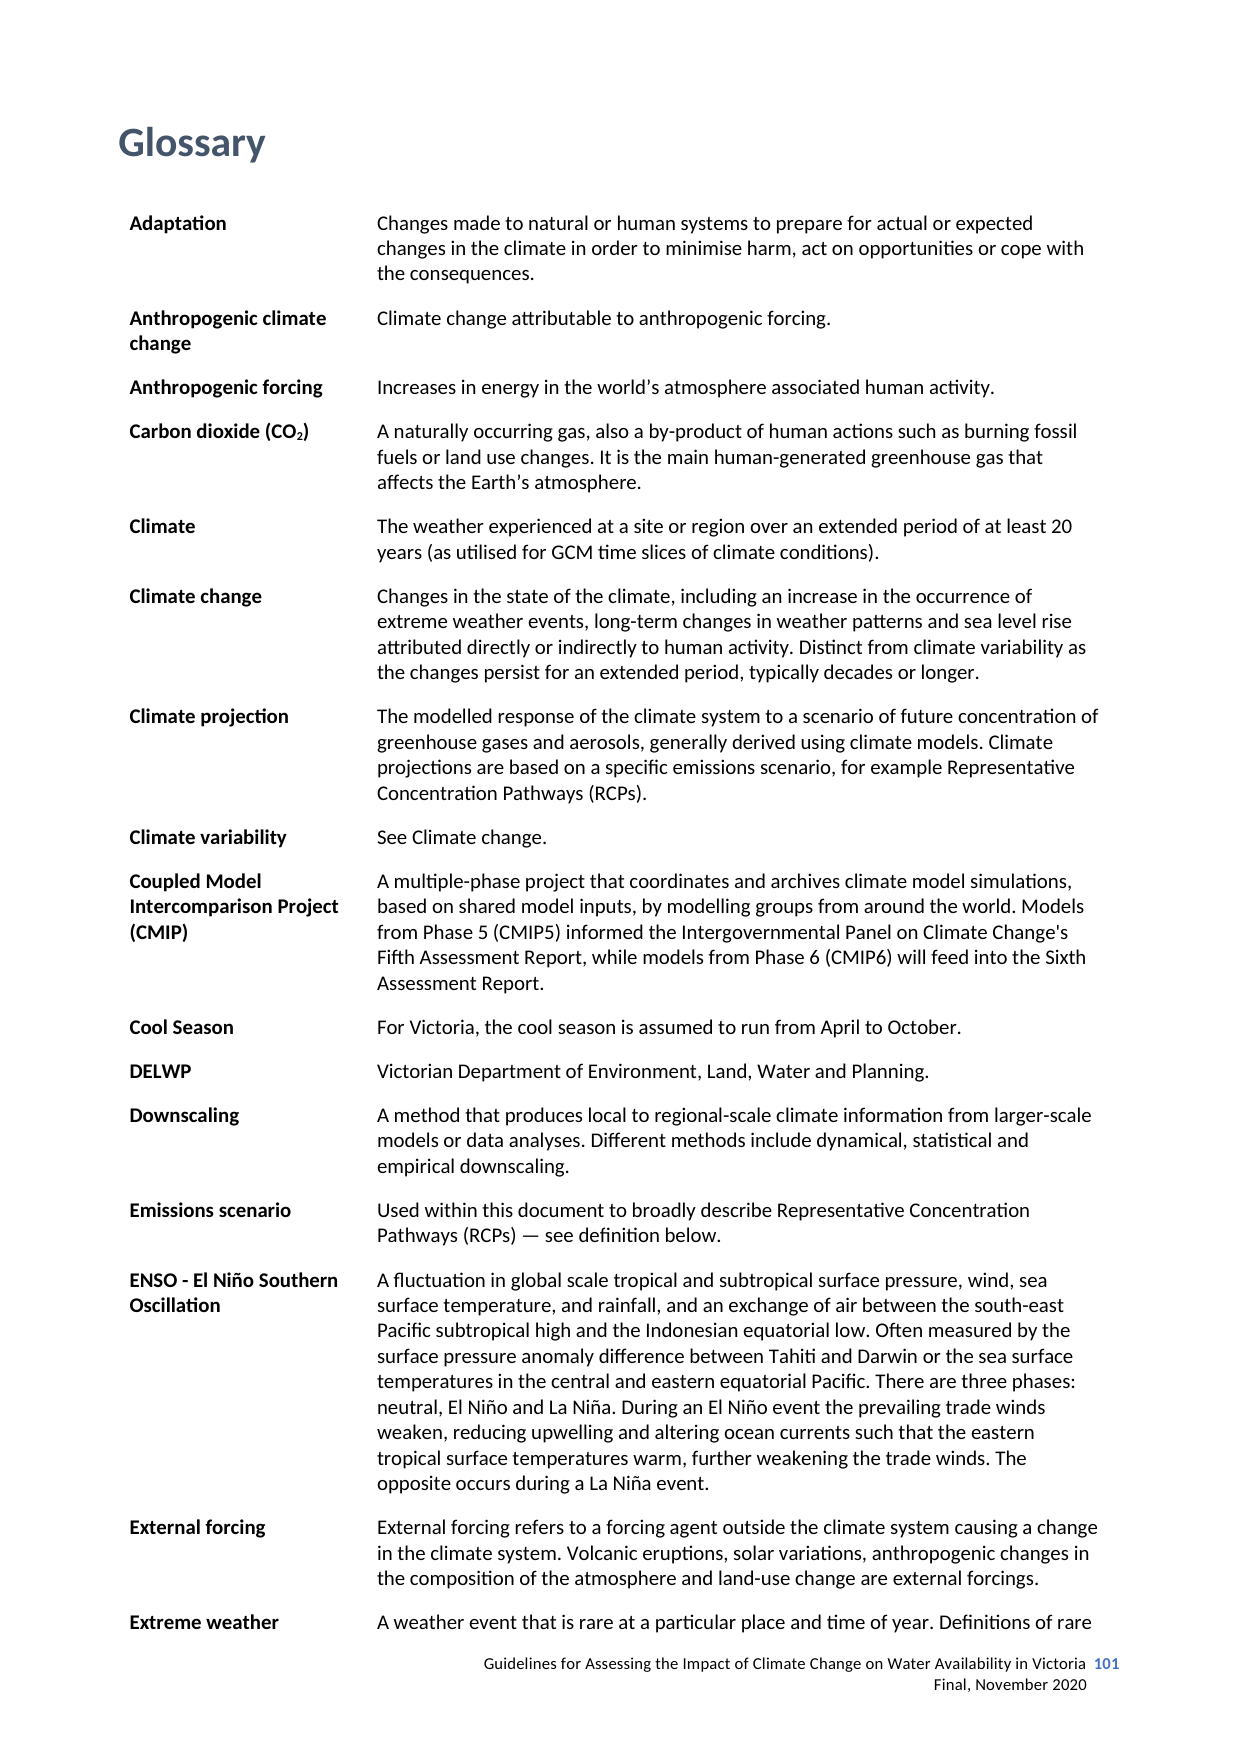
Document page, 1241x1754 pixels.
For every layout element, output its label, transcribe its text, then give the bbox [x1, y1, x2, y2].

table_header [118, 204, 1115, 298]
subtitle Glossary [118, 118, 1122, 166]
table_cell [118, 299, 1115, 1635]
